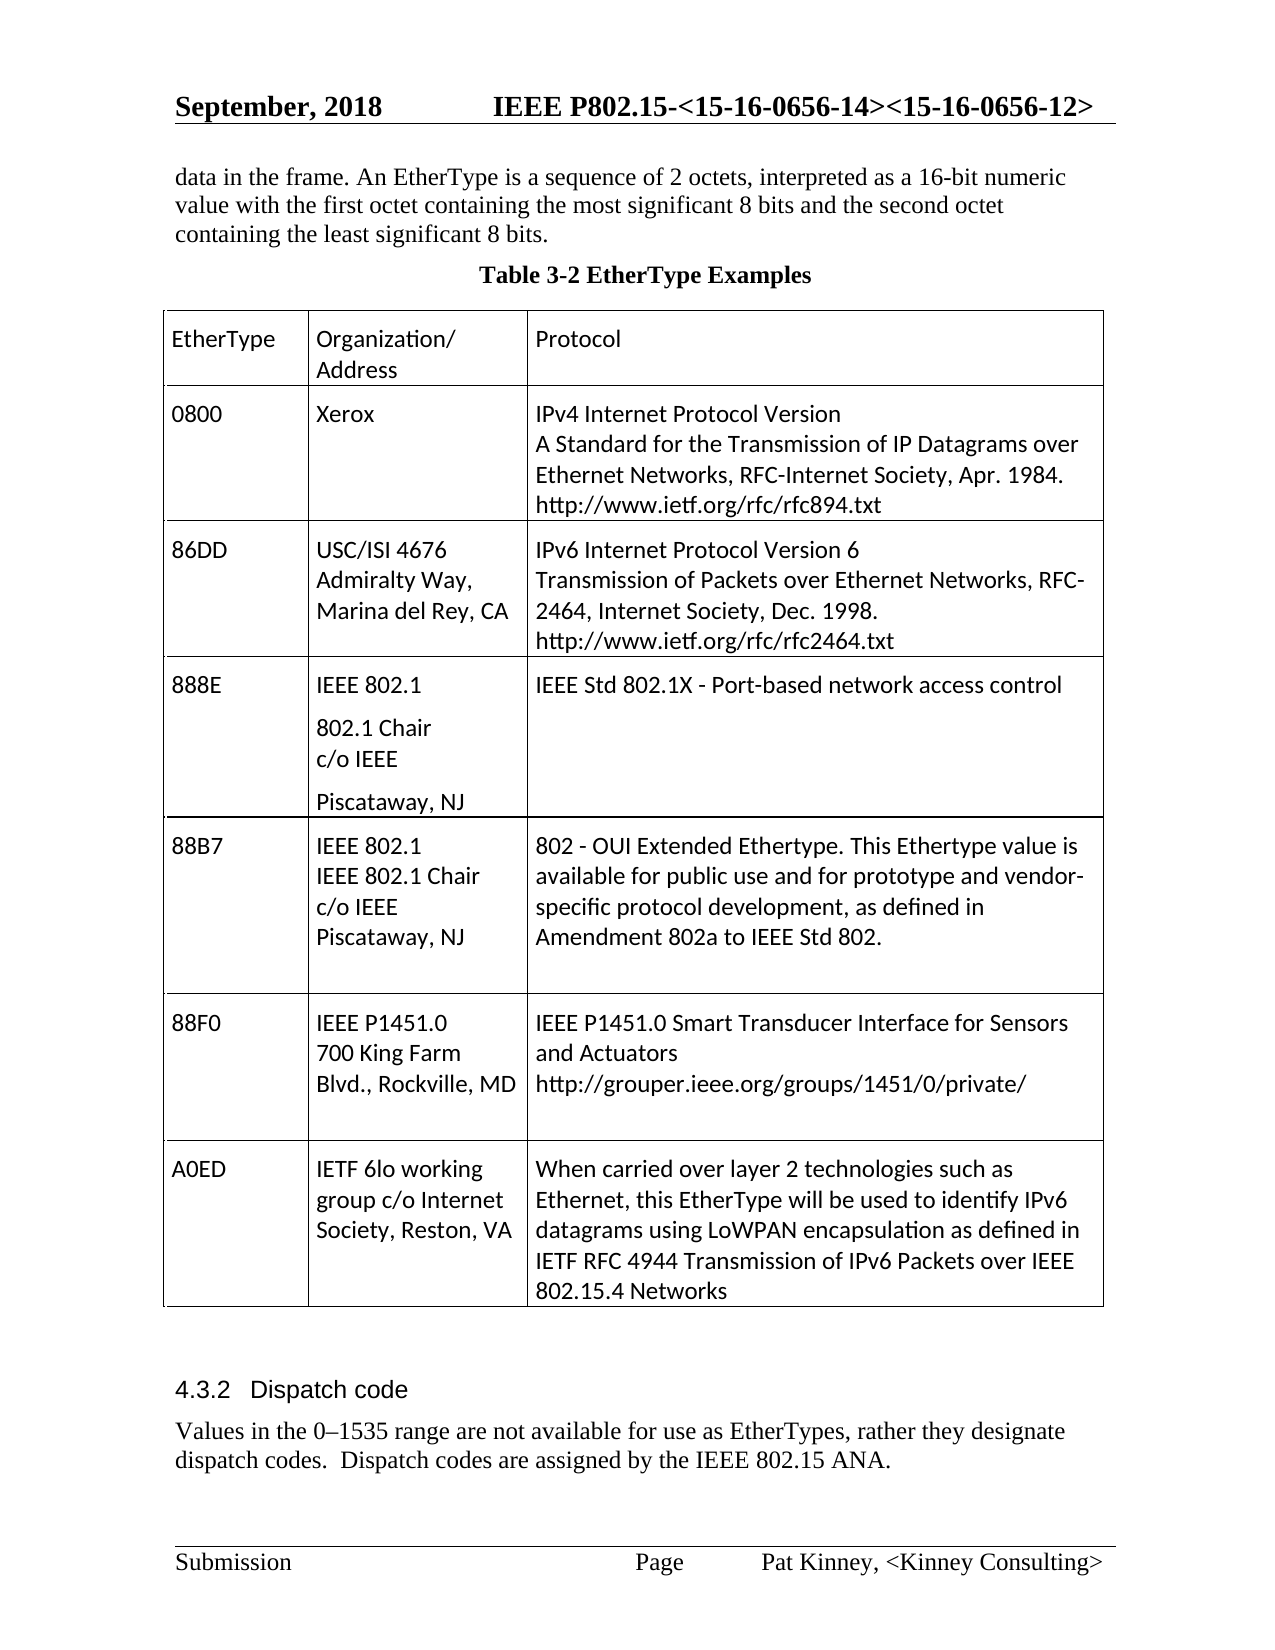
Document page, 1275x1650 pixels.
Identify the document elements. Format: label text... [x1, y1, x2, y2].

table_cell IEEE Std 802.1X - Port-based network access control [528, 657, 1103, 816]
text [175, 162, 1116, 248]
table_cell Xerox [309, 386, 527, 520]
table_cell IEEE P1451.0 700 King Farm Blvd., Rockville, MD [309, 994, 527, 1140]
table_cell IEEE 802.1 IEEE 802.1 Chair c/o IEEE Piscataway, NJ [309, 818, 527, 993]
table_cell When carried over layer 2 technologies such as Ethernet, this EtherType will be used to identify IPv6 datagrams using LoWPAN encapsulation as defined in IETF RFC 4944 Transmission of IPv6 Packets over IEEE 802.15.4 Networks [528, 1141, 1103, 1306]
text Table 3 EtherType Examples [175, 260, 1116, 289]
table_cell 88F0 [167, 994, 308, 1140]
table_cell IPv6 Internet Protocol Version 6 Transmission of Packets over Ethernet Networks, RFC-2464, Internet Society, Dec. 1998. http://www.ietf.org/rfc/rfc2464.txt [528, 521, 1103, 656]
table_cell 88B7 [167, 818, 308, 993]
table_cell IPv4 Internet Protocol Version A Standard for the Transmission of IP Datagrams over Ethernet Networks, RFC-Internet Society, Apr. 1984. http://www.ietf.org/rfc/rfc894.txt [528, 386, 1103, 520]
table_cell 802 - OUI Extended Ethertype. This Ethertype value is available for public use and for prototype and vendor-specific protocol development, as defined in Amendment 802a to IEEE Std 802. [528, 818, 1103, 993]
table_cell 888E [167, 657, 308, 816]
subtitle Dispatch code [175, 1375, 1116, 1404]
table_cell IEEE 802.1 802.1 Chair c/o IEEE Piscataway, NJ [309, 657, 527, 816]
table_header Protocol [528, 311, 1103, 384]
table_cell 0800 [167, 386, 308, 520]
table_header Organization/ Address [309, 311, 527, 384]
table_header EtherType [167, 311, 308, 384]
table_cell A0ED [167, 1141, 308, 1306]
text Values in the 0–1535 range are not available for use as EtherTypes, rather they designate dispatch codes. Dispatch codes are assigned by the IEEE 802.15 ANA. [175, 1416, 1116, 1474]
table_cell USC/ISI 4676 Admiralty Way, Marina del Rey, CA [309, 521, 527, 656]
table_cell IEEE P1451.0 Smart Transducer Interface for Sensors and Actuators http://grouper.ieee.org/groups/1451/0/private/ [528, 994, 1103, 1140]
table_cell 86DD [167, 521, 308, 656]
table_cell IETF 6lo working group c/o Internet Society, Reston, VA [309, 1141, 527, 1306]
